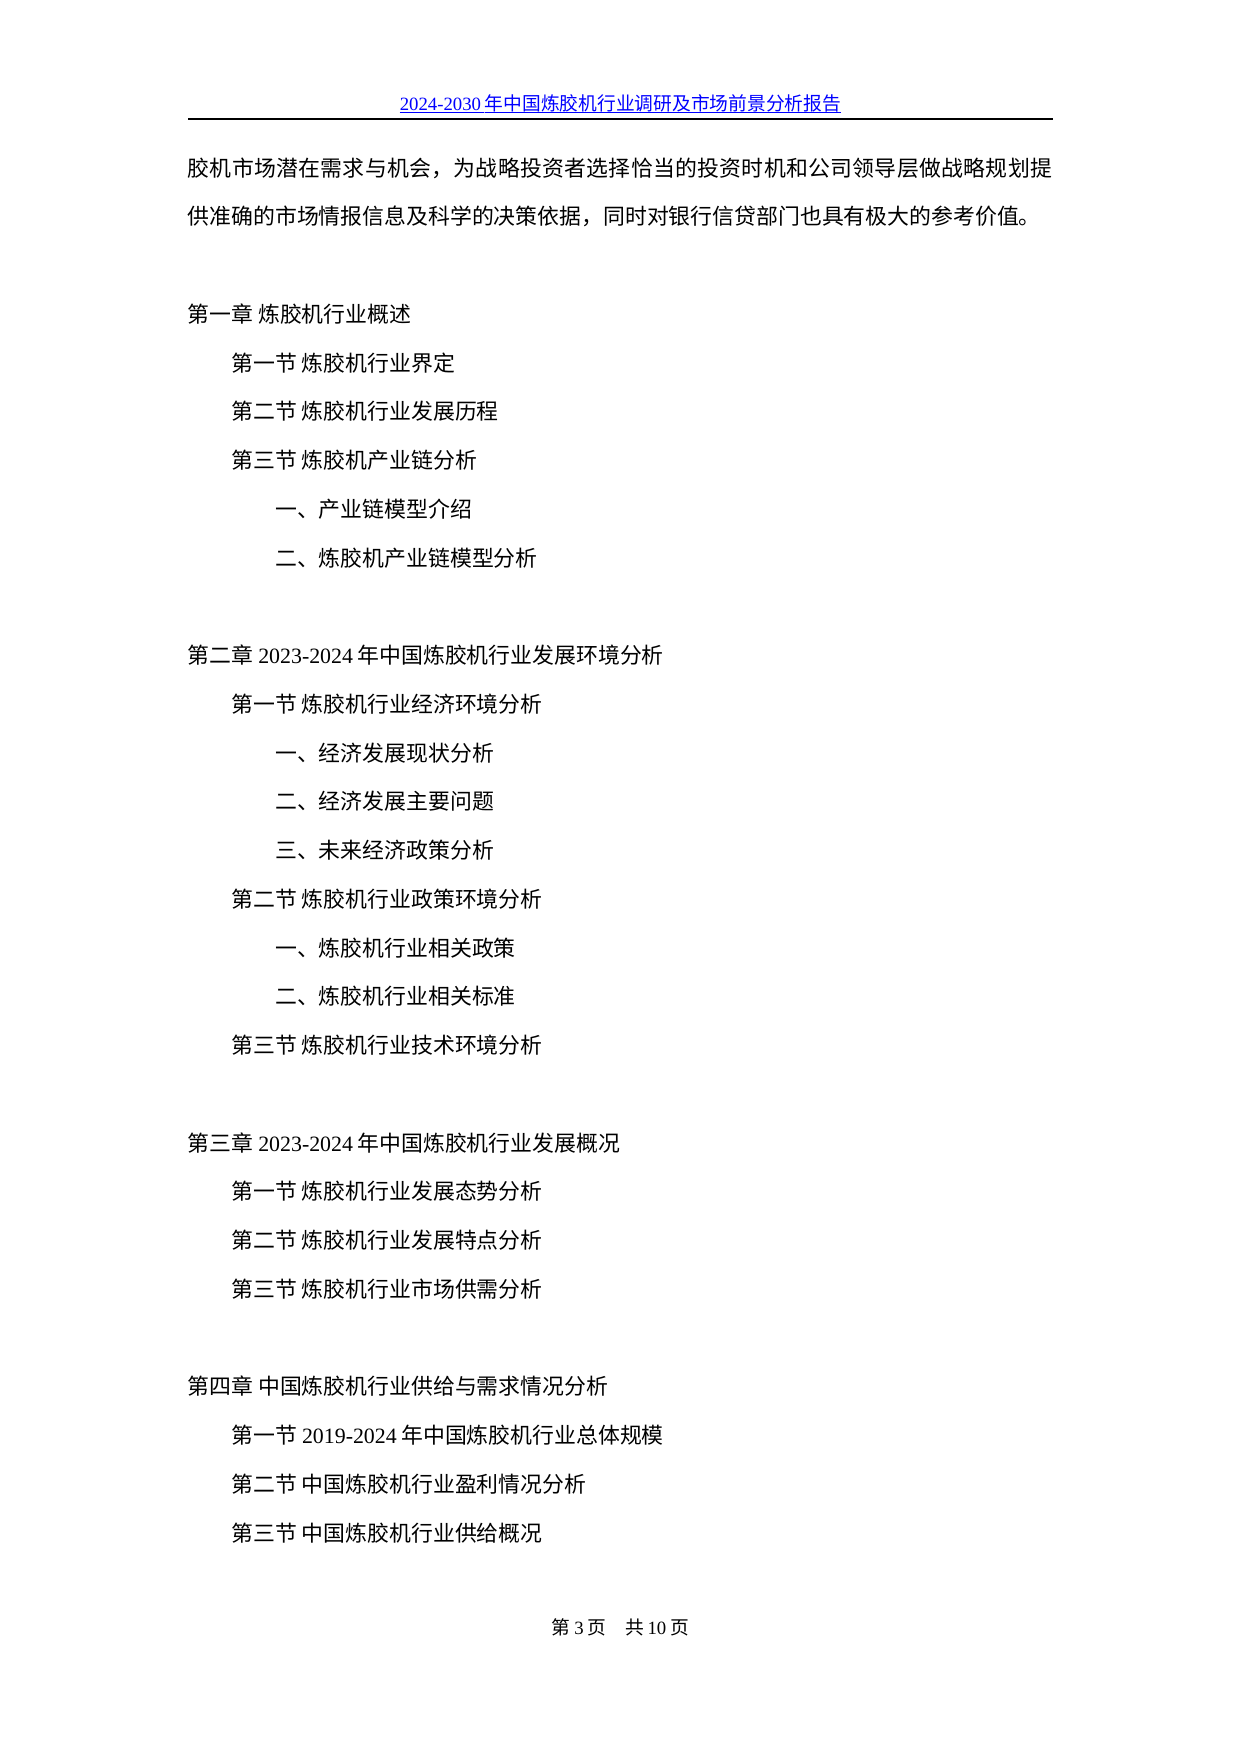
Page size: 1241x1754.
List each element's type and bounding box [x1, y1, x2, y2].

text [187, 150, 1053, 1548]
